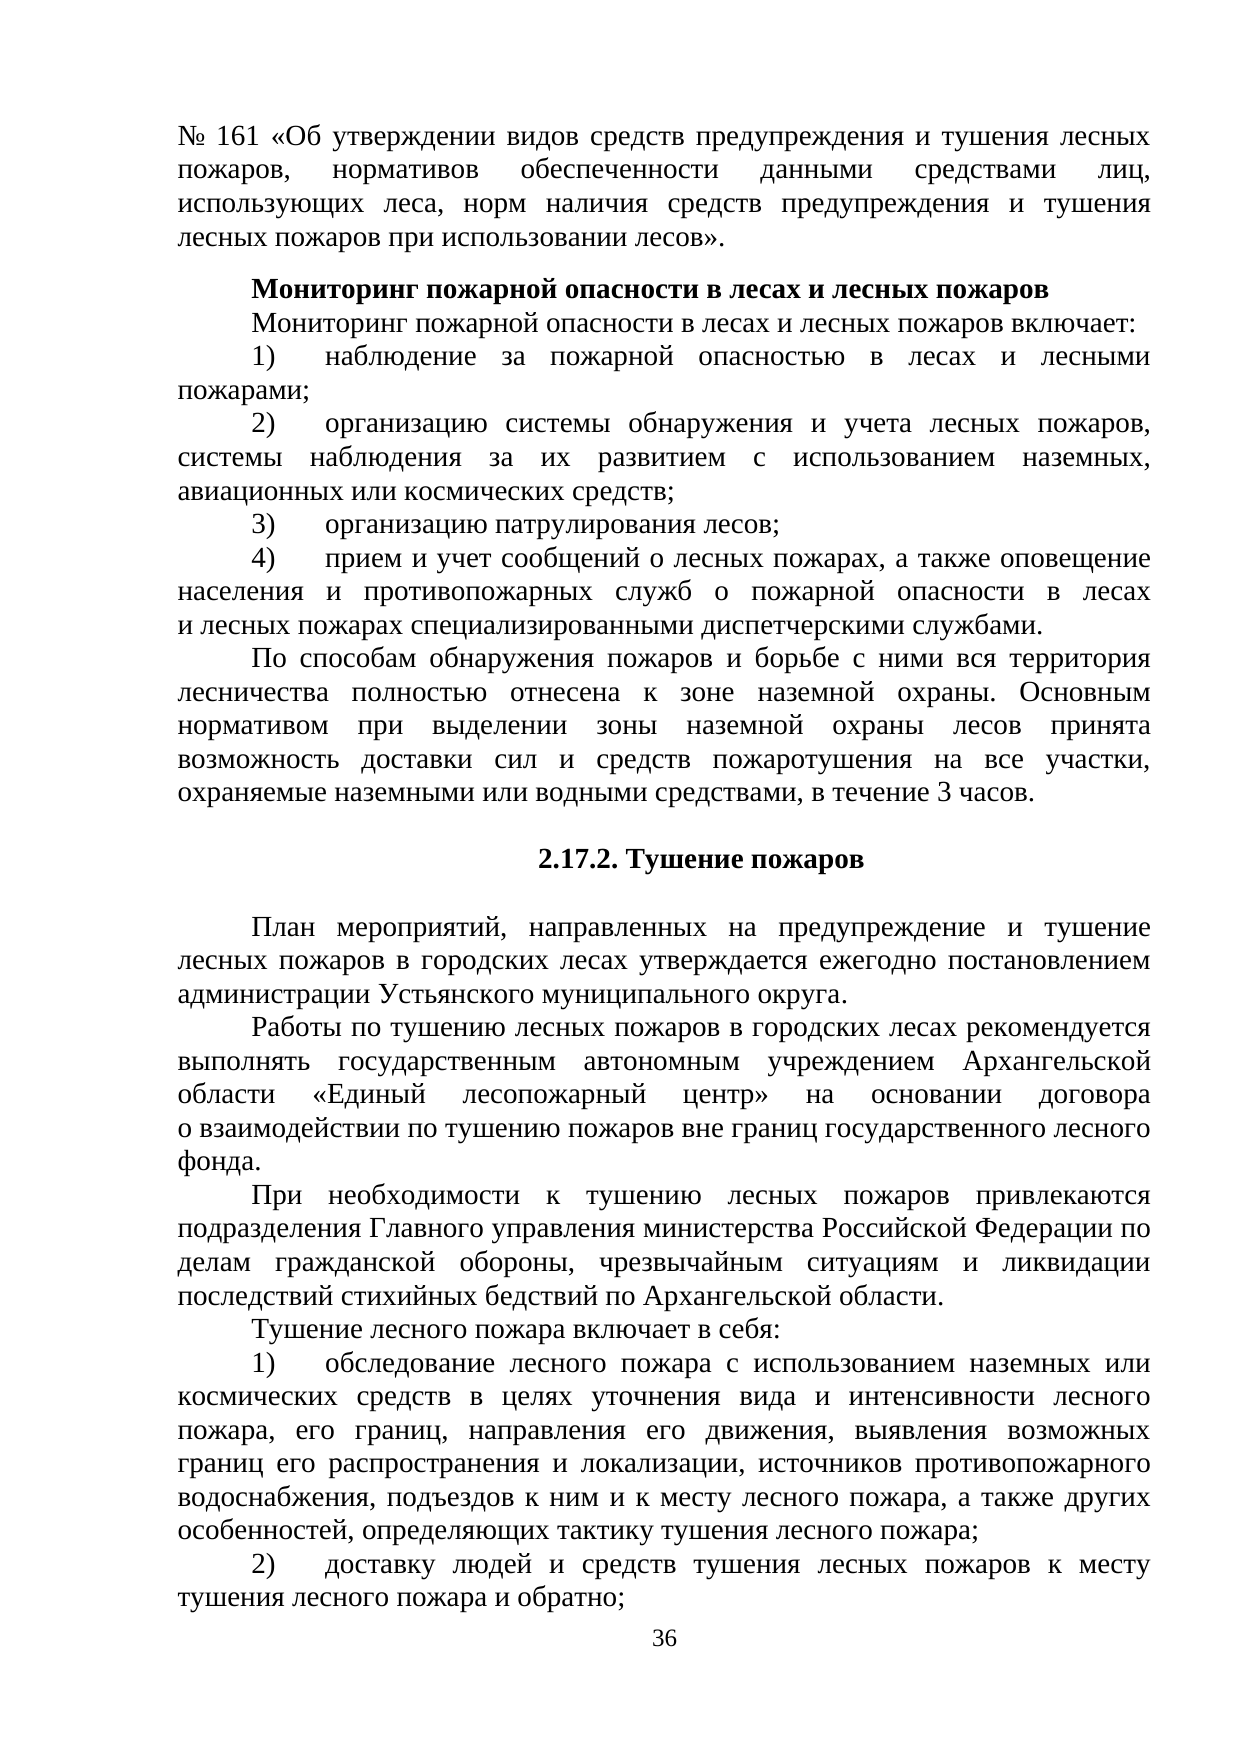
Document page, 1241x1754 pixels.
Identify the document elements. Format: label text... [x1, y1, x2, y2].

list организацию системы обнаружения и учета лесных пожаров, системы наблюдения за их развитием с использованием наземных, авиационных или космических средств; [177, 406, 1152, 506]
text 2.17.2. Тушение пожаров [251, 842, 1152, 875]
text План мероприятий, направленных на предупреждение и тушение лесных пожаров в городских лесах утверждается ежегодно постановлением администрации Устьянского муниципального округа. [177, 909, 1152, 1009]
text Мониторинг пожарной опасности в лесах и лесных пожаров [177, 271, 1152, 305]
list обследование лесного пожара с использованием наземных или космических средств в целях уточнения вида и интенсивности лесного пожара, его границ, направления его движения, выявления возможных границ его распространения и локализации, источников противопожарного водоснабжения, подъездов к ним и к месту лесного пожара, а также других особенностей, определяющих тактику тушения лесного пожара; [177, 1345, 1152, 1546]
text Работы по тушению лесных пожаров в городских лесах рекомендуется выполнять государственным автономным учреждением Архангельской области «Единый лесопожарный центр» на основании договора о взаимодействии по тушению пожаров вне границ государственного лесного фонда. [177, 1009, 1152, 1177]
list наблюдение за пожарной опасностью в лесах и лесными пожарами; [177, 338, 1152, 406]
text Тушение лесного пожара включает в себя: [177, 1311, 1152, 1345]
list доставку людей и средств тушения лесных пожаров к месту тушения лесного пожара и обратно; [177, 1546, 1152, 1613]
text Мониторинг пожарной опасности в лесах и лесных пожаров включает: [177, 305, 1152, 338]
text По способам обнаружения пожаров и борьбе с ними вся территория лесничества полностью отнесена к зоне наземной охраны. Основным нормативом при выделении зоны наземной охраны лесов принята возможность доставки сил и средств пожаротушения на все участки, охраняемые наземными или водными средствами, в течение 3 часов. [177, 640, 1152, 808]
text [177, 118, 1152, 252]
list организацию патрулирования лесов; [177, 506, 1152, 540]
text При необходимости к тушению лесных пожаров привлекаются подразделения Главного управления министерства Российской Федерации по делам гражданской обороны, чрезвычайным ситуациям и ликвидации последствий стихийных бедствий по Архангельской области. [177, 1177, 1152, 1311]
list прием и учет сообщений о лесных пожарах, а также оповещение населения и противопожарных служб о пожарной опасности в лесах и лесных пожарах специализированными диспетчерскими службами. [177, 540, 1152, 640]
